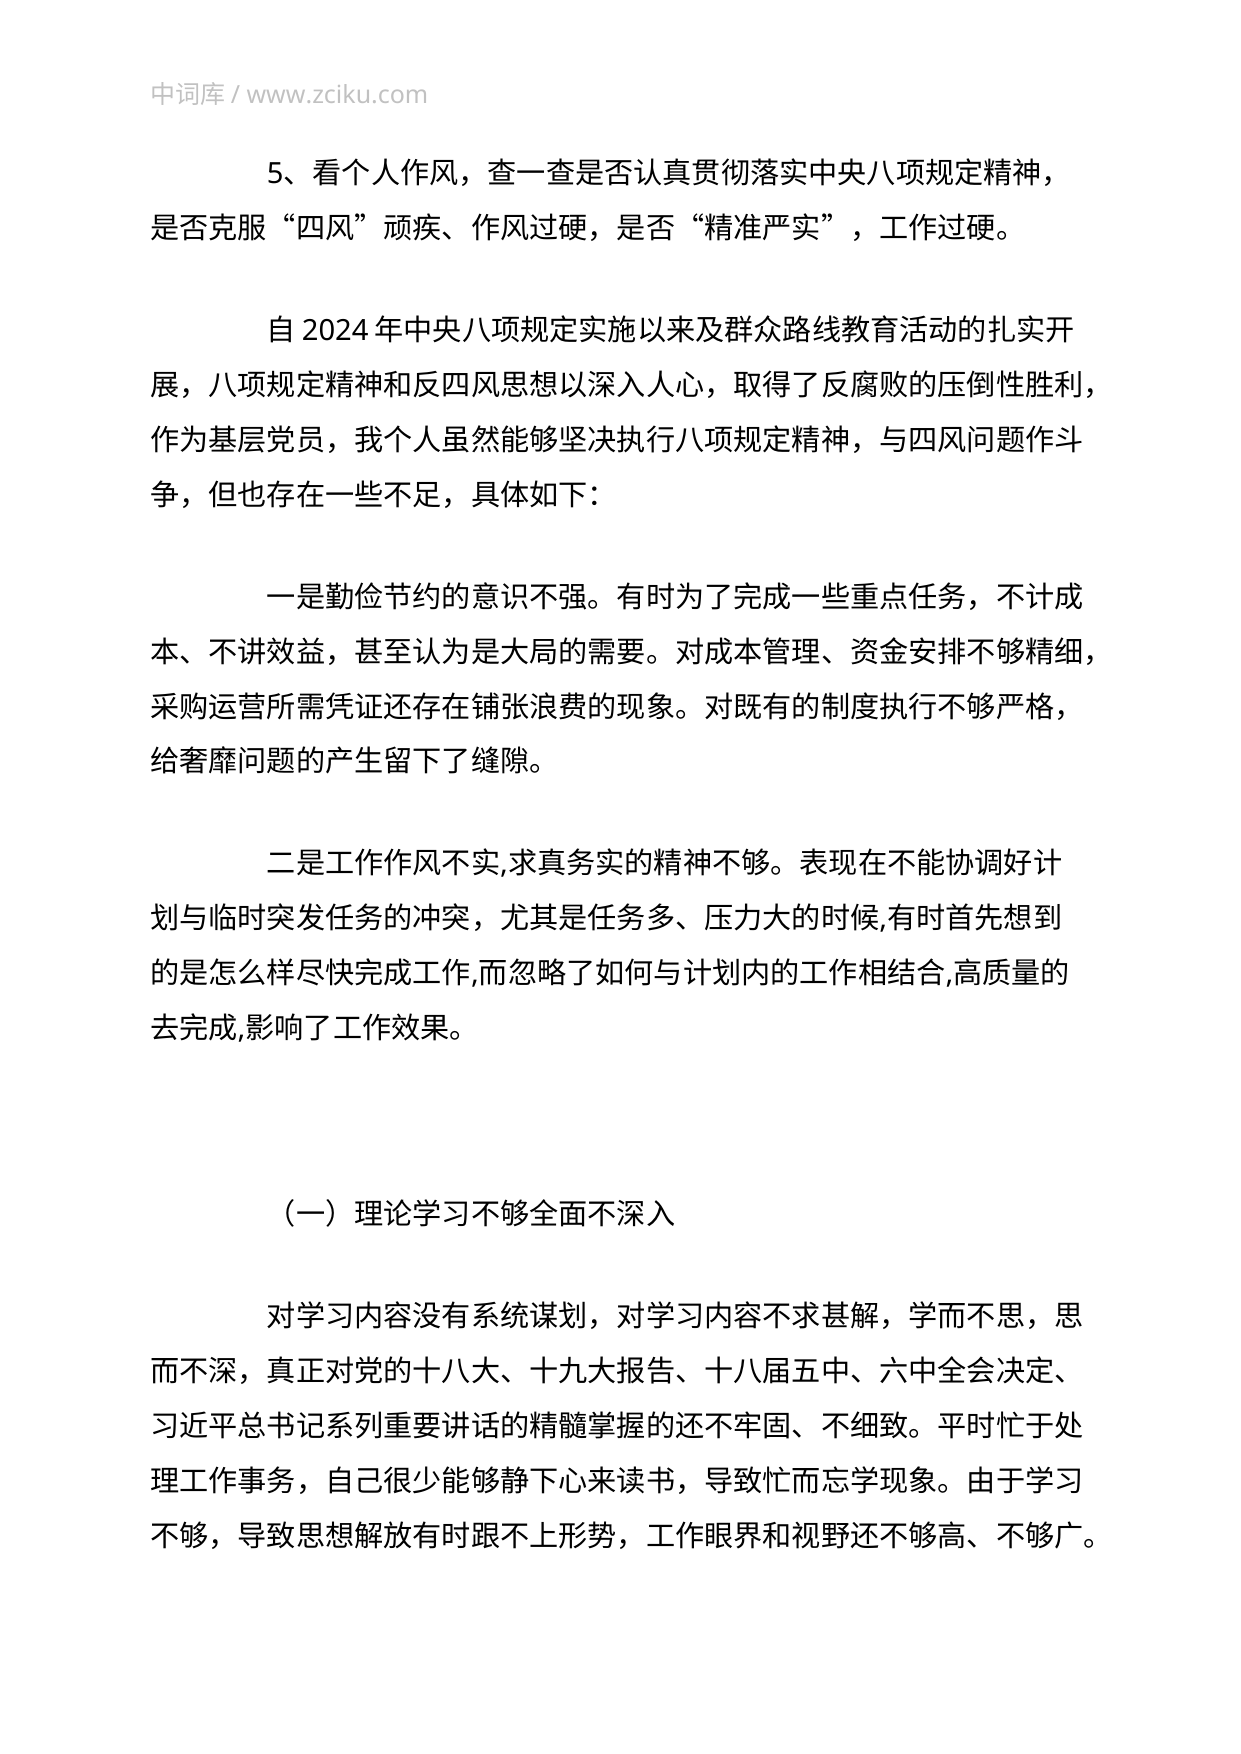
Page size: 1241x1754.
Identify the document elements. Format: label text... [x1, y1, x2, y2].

text 5、看个人作风，查一查是否认真贯彻落实中央八项规定精神，是否克服“四风”顽疾、作风过硬，是否“精准严实”，工作过硬。 [150, 150, 1090, 247]
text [150, 1293, 1090, 1554]
text 一是勤俭节约的意识不强。有时为了完成一些重点任务，不计成本、不讲效益，甚至认为是大局的需要。对成本管理、资金安排不够精细，采购运营所需凭证还存在铺张浪费的现象。对既有的制度执行不够严格，给奢靡问题的产生留下了缝隙。 [150, 573, 1090, 780]
text （一）理论学习不够全面不深入 [150, 1191, 1090, 1233]
text 自2024年中央八项规定实施以来及群众路线教育活动的扎实开展，八项规定精神和反四风思想以深入人心，取得了反腐败的压倒性胜利，作为基层党员，我个人虽然能够坚决执行八项规定精神，与四风问题作斗争，但也存在一些不足，具体如下： [150, 307, 1090, 514]
text 二是工作作风不实,求真务实的精神不够。表现在不能协调好计划与临时突发任务的冲突，尤其是任务多、压力大的时候,有时首先想到的是怎么样尽快完成工作,而忽略了如何与计划内的工作相结合,高质量的去完成,影响了工作效果。 [150, 840, 1090, 1047]
